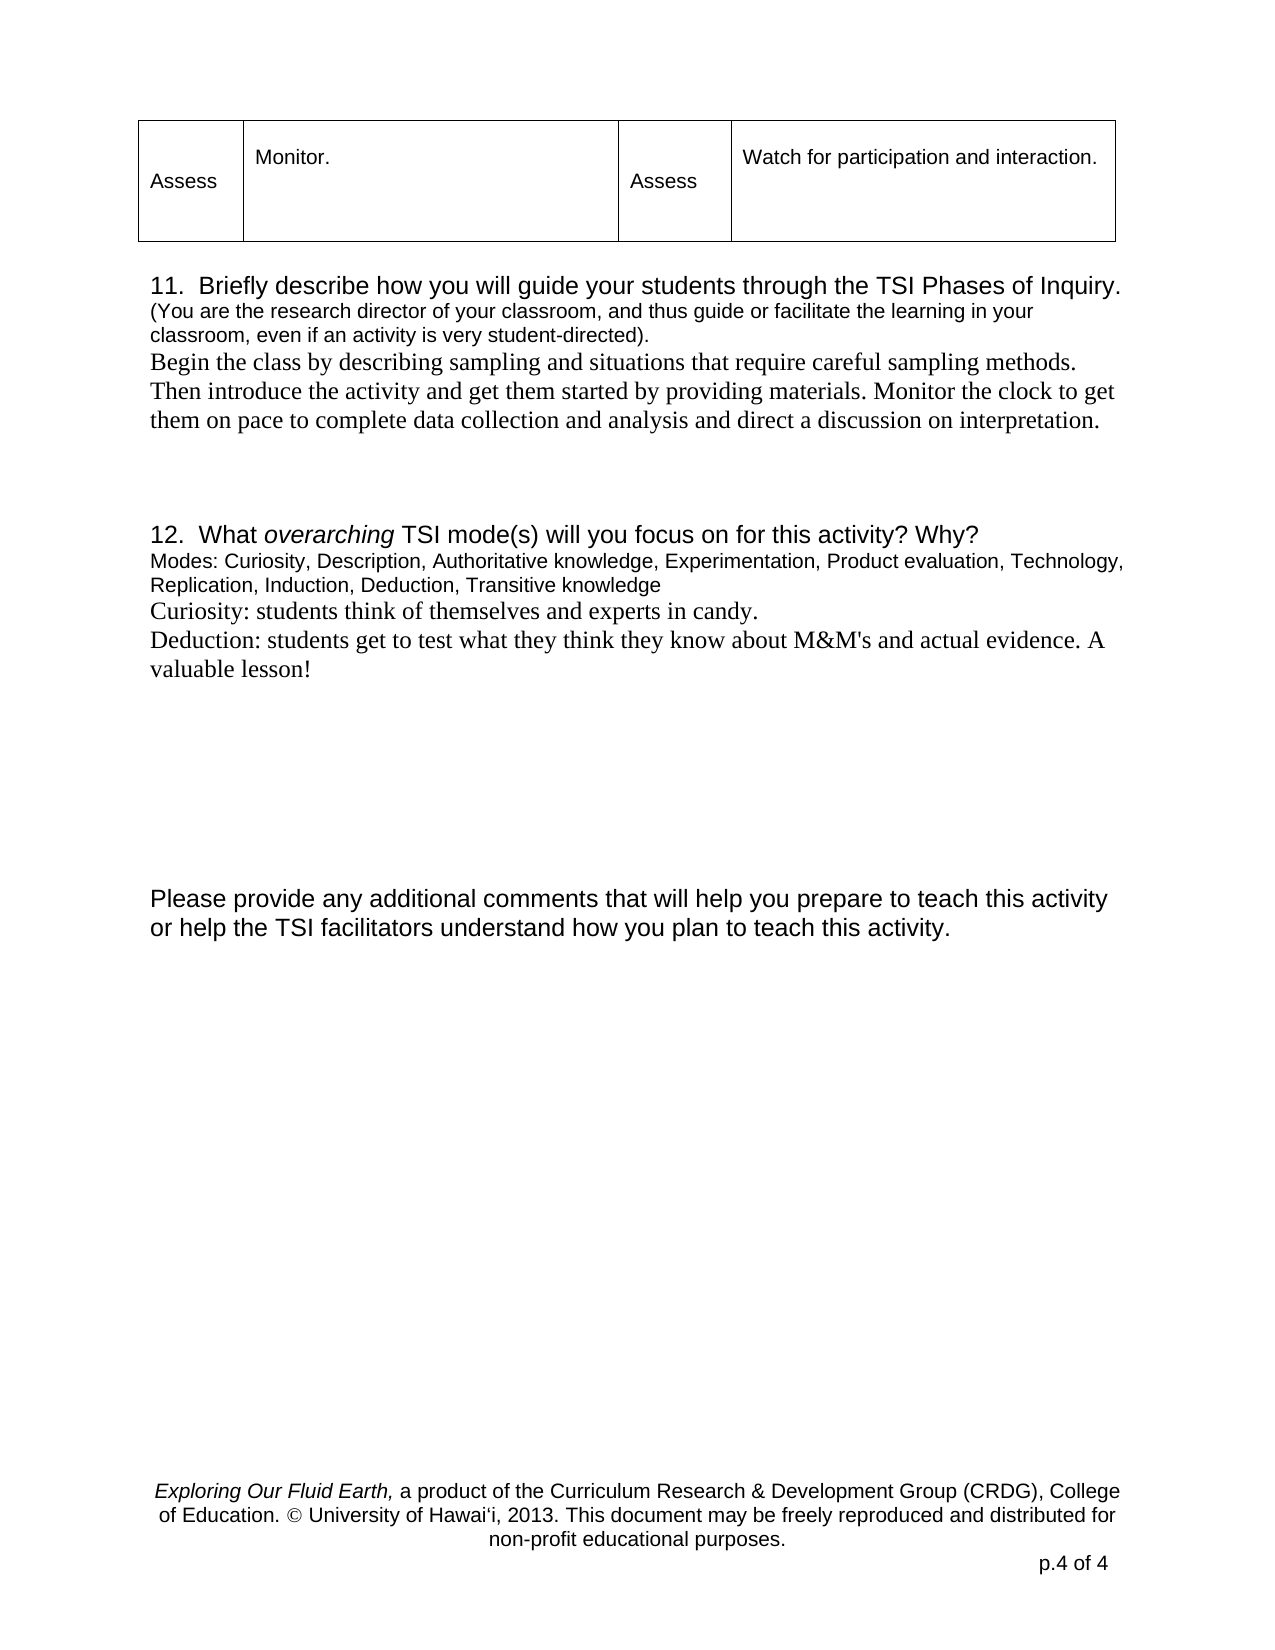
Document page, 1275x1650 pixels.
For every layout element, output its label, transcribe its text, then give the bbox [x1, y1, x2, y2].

table_cell Assess [139, 121, 243, 241]
table_cell Monitor. [244, 121, 618, 241]
table_cell Assess [619, 121, 731, 241]
text 11. Briefly describe how you will guide your students through the TSI Phases of Inquiry. (You are the research director of your classroom, and thus guide or facilitate the learning in your classroom, even if an activity is very student-directed). [150, 271, 1125, 347]
text Deduction: students get to test what they think they know about M&M's and actual evidence. A valuable lesson! [150, 625, 1125, 683]
text Please provide any additional comments that will help you prepare to teach this activity or help the TSI facilitators understand how you plan to teach this activity. [150, 884, 1125, 941]
table_cell Watch for participation and interaction. [732, 121, 1115, 241]
text Curiosity: students think of themselves and experts in candy. [150, 596, 1125, 625]
text Begin the class by describing sampling and situations that require careful sampling methods. Then introduce the activity and get them started by providing materials. Monitor the clock to get them on pace to complete data collection and analysis and direct a discussion on interpretation. [150, 347, 1125, 433]
text Modes: Curiosity, Description, Authoritative knowledge, Experimentation, Product evaluation, Technology, Replication, Induction, Deduction, Transitive knowledge [150, 548, 1125, 596]
text 12. What overarching TSI mode(s) will you focus on for this activity? Why? [150, 520, 1125, 548]
